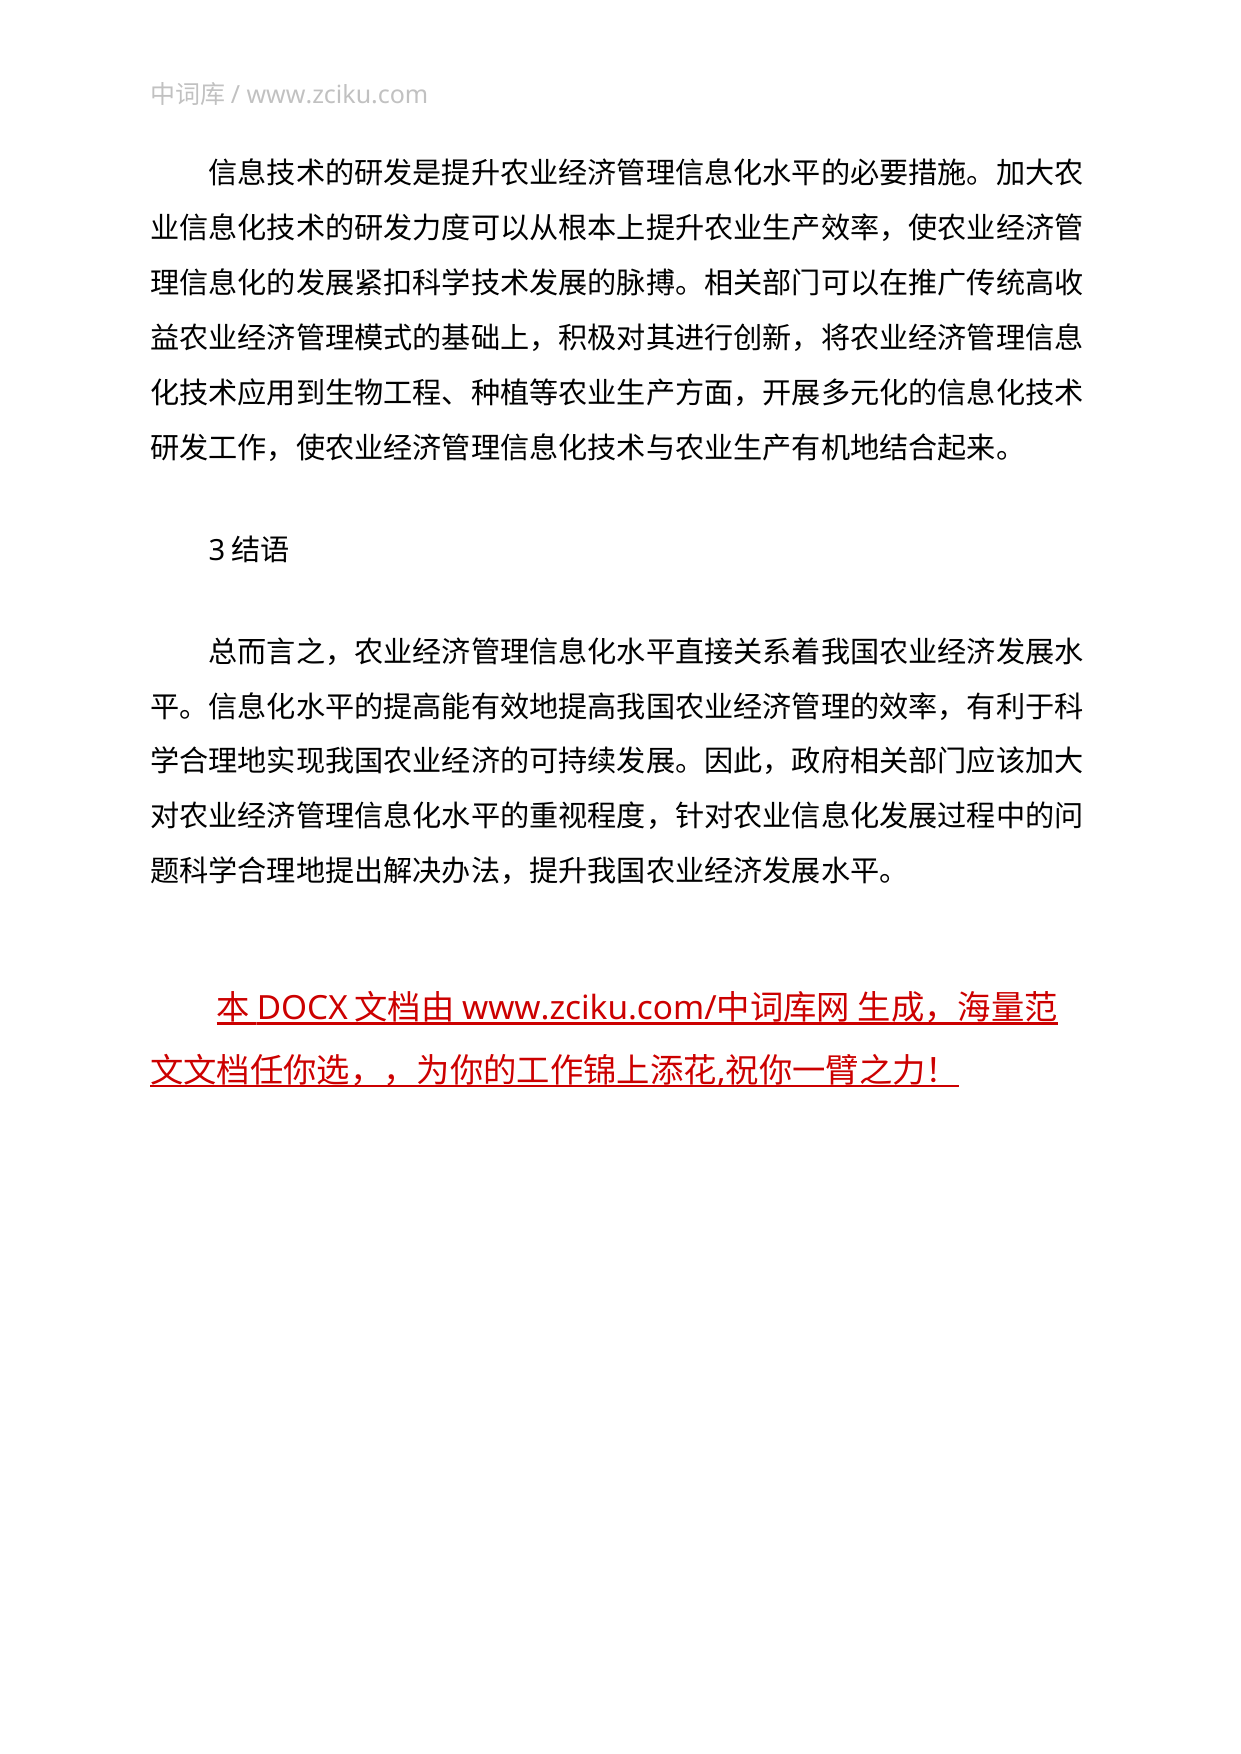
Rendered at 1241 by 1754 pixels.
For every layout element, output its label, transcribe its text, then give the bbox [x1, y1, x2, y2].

text 总而言之，农业经济管理信息化水平直接关系着我国农业经济发展水平。信息化水平的提高能有效地提高我国农业经济管理的效率，有利于科学合理地实现我国农业经济的可持续发展。因此，政府相关部门应该加大对农业经济管理信息化水平的重视程度，针对农业信息化发展过程中的问题科学合理地提出解决办法，提升我国农业经济发展水平。 [150, 628, 1090, 890]
text 3结语 [150, 526, 1090, 569]
text 信息技术的研发是提升农业经济管理信息化水平的必要措施。加大农业信息化技术的研发力度可以从根本上提升农业生产效率，使农业经济管理信息化的发展紧扣科学技术发展的脉搏。相关部门可以在推广传统高收益农业经济管理模式的基础上，积极对其进行创新，将农业经济管理信息化技术应用到生物工程、种植等农业生产方面，开展多元化的信息化技术研发工作，使农业经济管理信息化技术与农业生产有机地结合起来。 [150, 150, 1090, 467]
text 本DOCX文档由 www.zciku.com/中词库网 生成，海量范文文档任你选，，为你的工作锦上添花,祝你一臂之力！ [150, 981, 1090, 1092]
